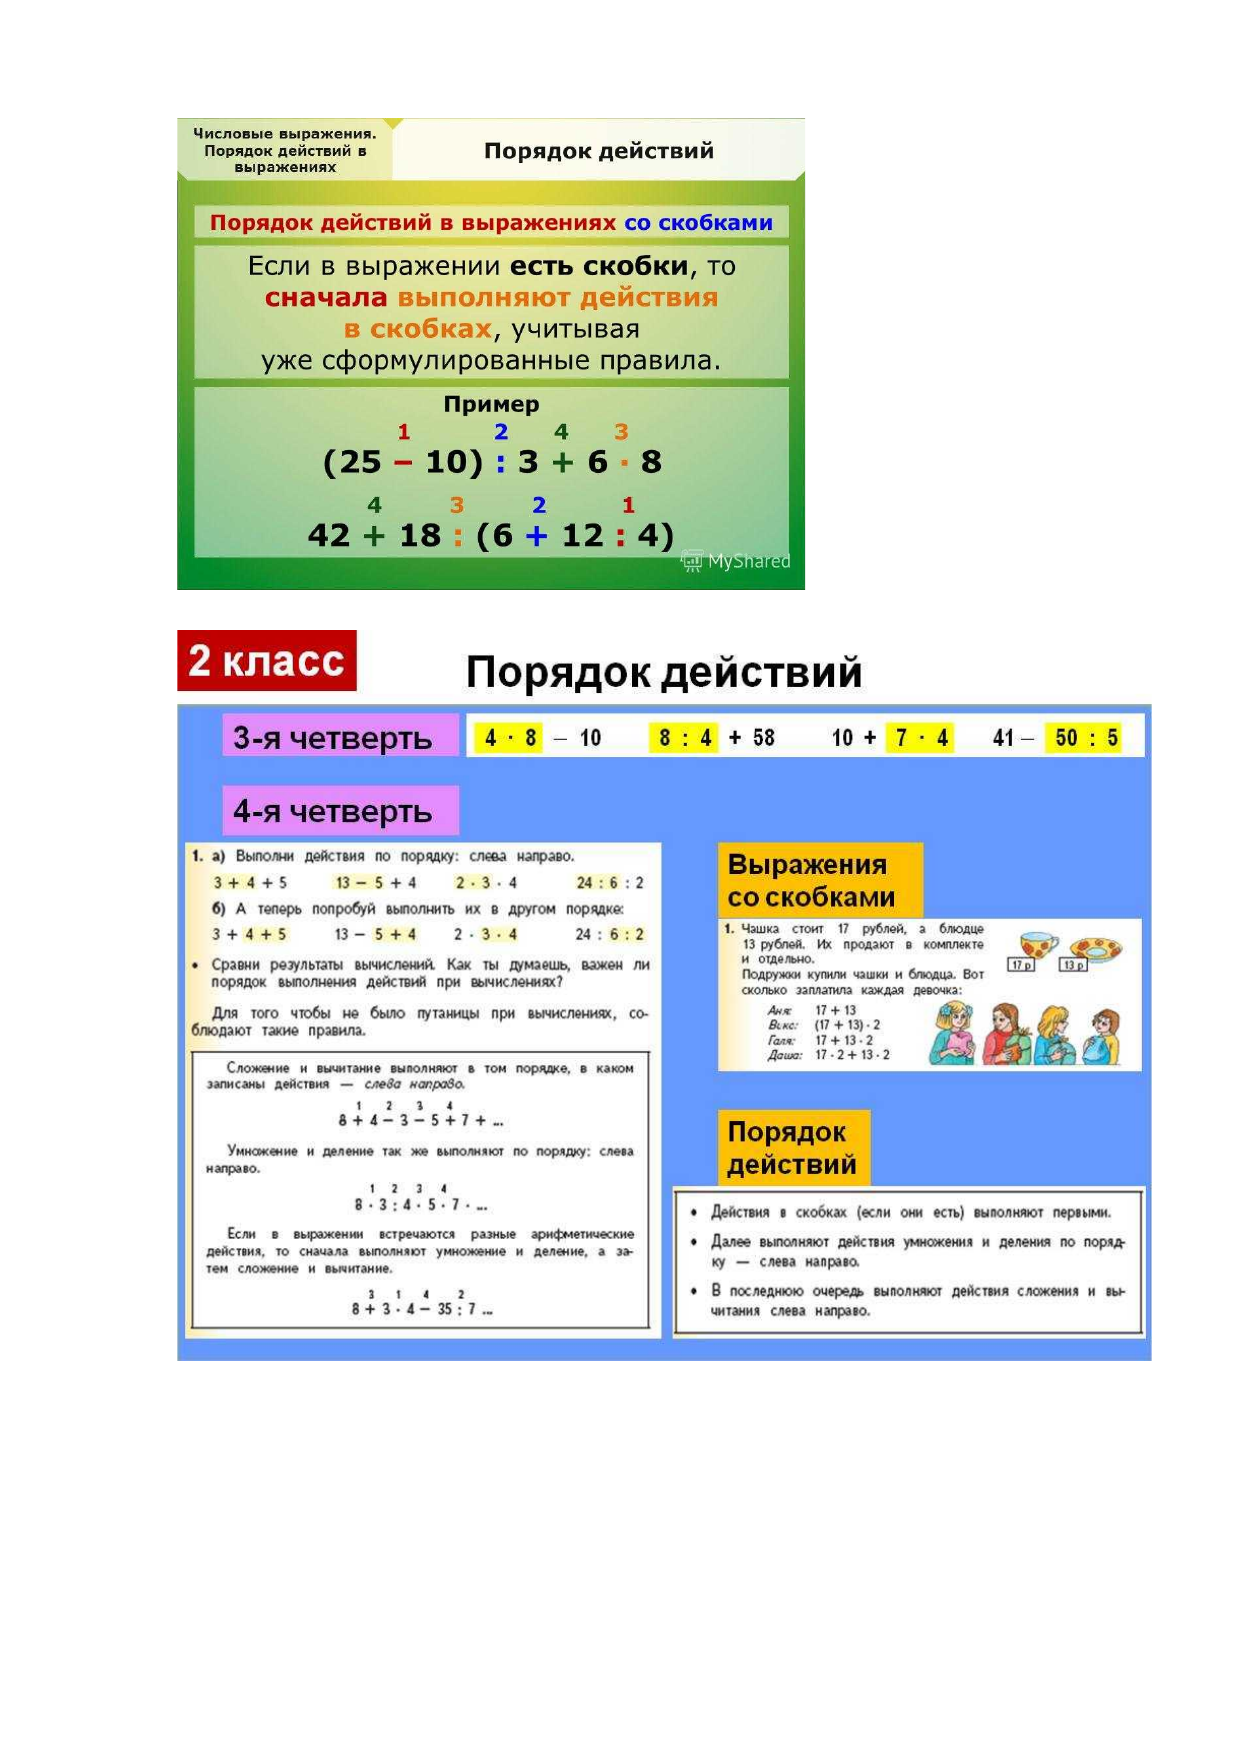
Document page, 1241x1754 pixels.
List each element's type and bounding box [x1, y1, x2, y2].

picture [177, 118, 806, 590]
picture [177, 630, 1152, 1361]
